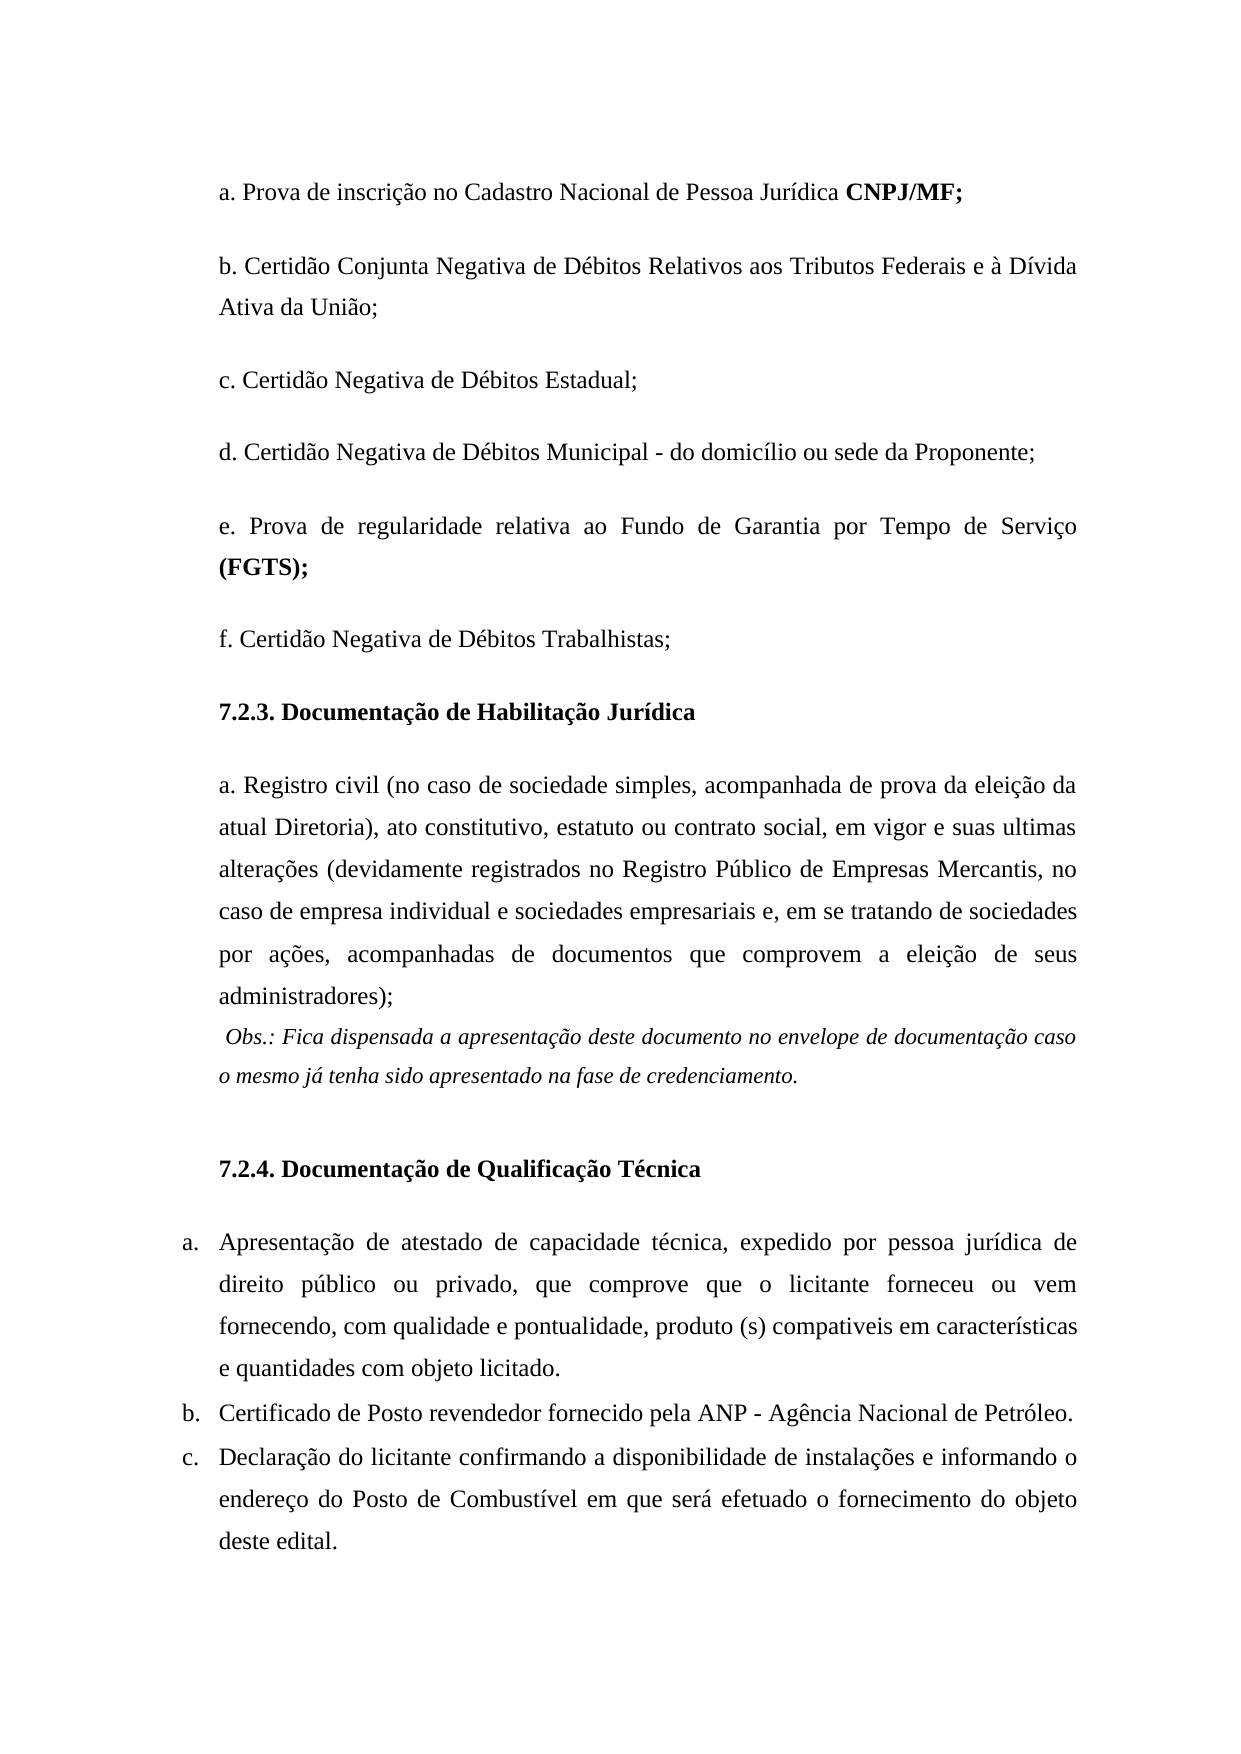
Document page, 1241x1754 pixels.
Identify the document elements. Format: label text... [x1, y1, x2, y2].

text 7.2.4. Documentação de Qualificação Técnica [218, 1154, 1078, 1183]
text 7.2.3. Documentação de Habilitação Jurídica [218, 697, 1078, 726]
text a. Registro civil (no caso de sociedade simples, acompanhada de prova da eleição da atual Diretoria), ato constitutivo, estatuto ou contrato social, em vigor e suas ultimas alterações (devidamente registrados no Registro Público de Empresas Mercantis, no caso de empresa individual e sociedades empresariais e, em se tratando de sociedades por ações, acompanhadas de documentos que comprovem a eleição de seus administradores); [218, 770, 1078, 1009]
text Obs.: Fica dispensada a apresentação deste documento no envelope de documentação caso o mesmo já tenha sido apresentado na fase de credenciamento. [218, 1023, 1078, 1088]
text c. Certidão Negativa de Débitos Estadual; [218, 365, 1078, 394]
list Certificado de Posto revendedor fornecido pela ANP - Agência Nacional de Petróleo. [182, 1398, 1078, 1426]
text a. Prova de inscrição no Cadastro Nacional de Pessoa Jurídica CNPJ/MF; [218, 177, 1078, 206]
text b. Certidão Conjunta Negativa de Débitos Relativos aos Tributos Federais e à Dívida Ativa da União; [218, 251, 1078, 321]
text e. Prova de regularidade relativa ao Fundo de Garantia por Tempo de Serviço (FGTS); [218, 511, 1078, 581]
list Apresentação de atestado de capacidade técnica, expedido por pessoa jurídica de direito público ou privado, que comprove que o licitante forneceu ou vem fornecendo, com qualidade e pontualidade, produto (s) compativeis em características e quantidades com objeto licitado. [182, 1227, 1078, 1382]
list Declaração do licitante confirmando a disponibilidade de instalações e informando o endereço do Posto de Combustível em que será efetuado o fornecimento do objeto deste edital. [182, 1442, 1078, 1554]
text f. Certidão Negativa de Débitos Trabalhistas; [218, 624, 1078, 652]
text d. Certidão Negativa de Débitos Municipal - do domicílio ou sede da Proponente; [218, 437, 1078, 466]
